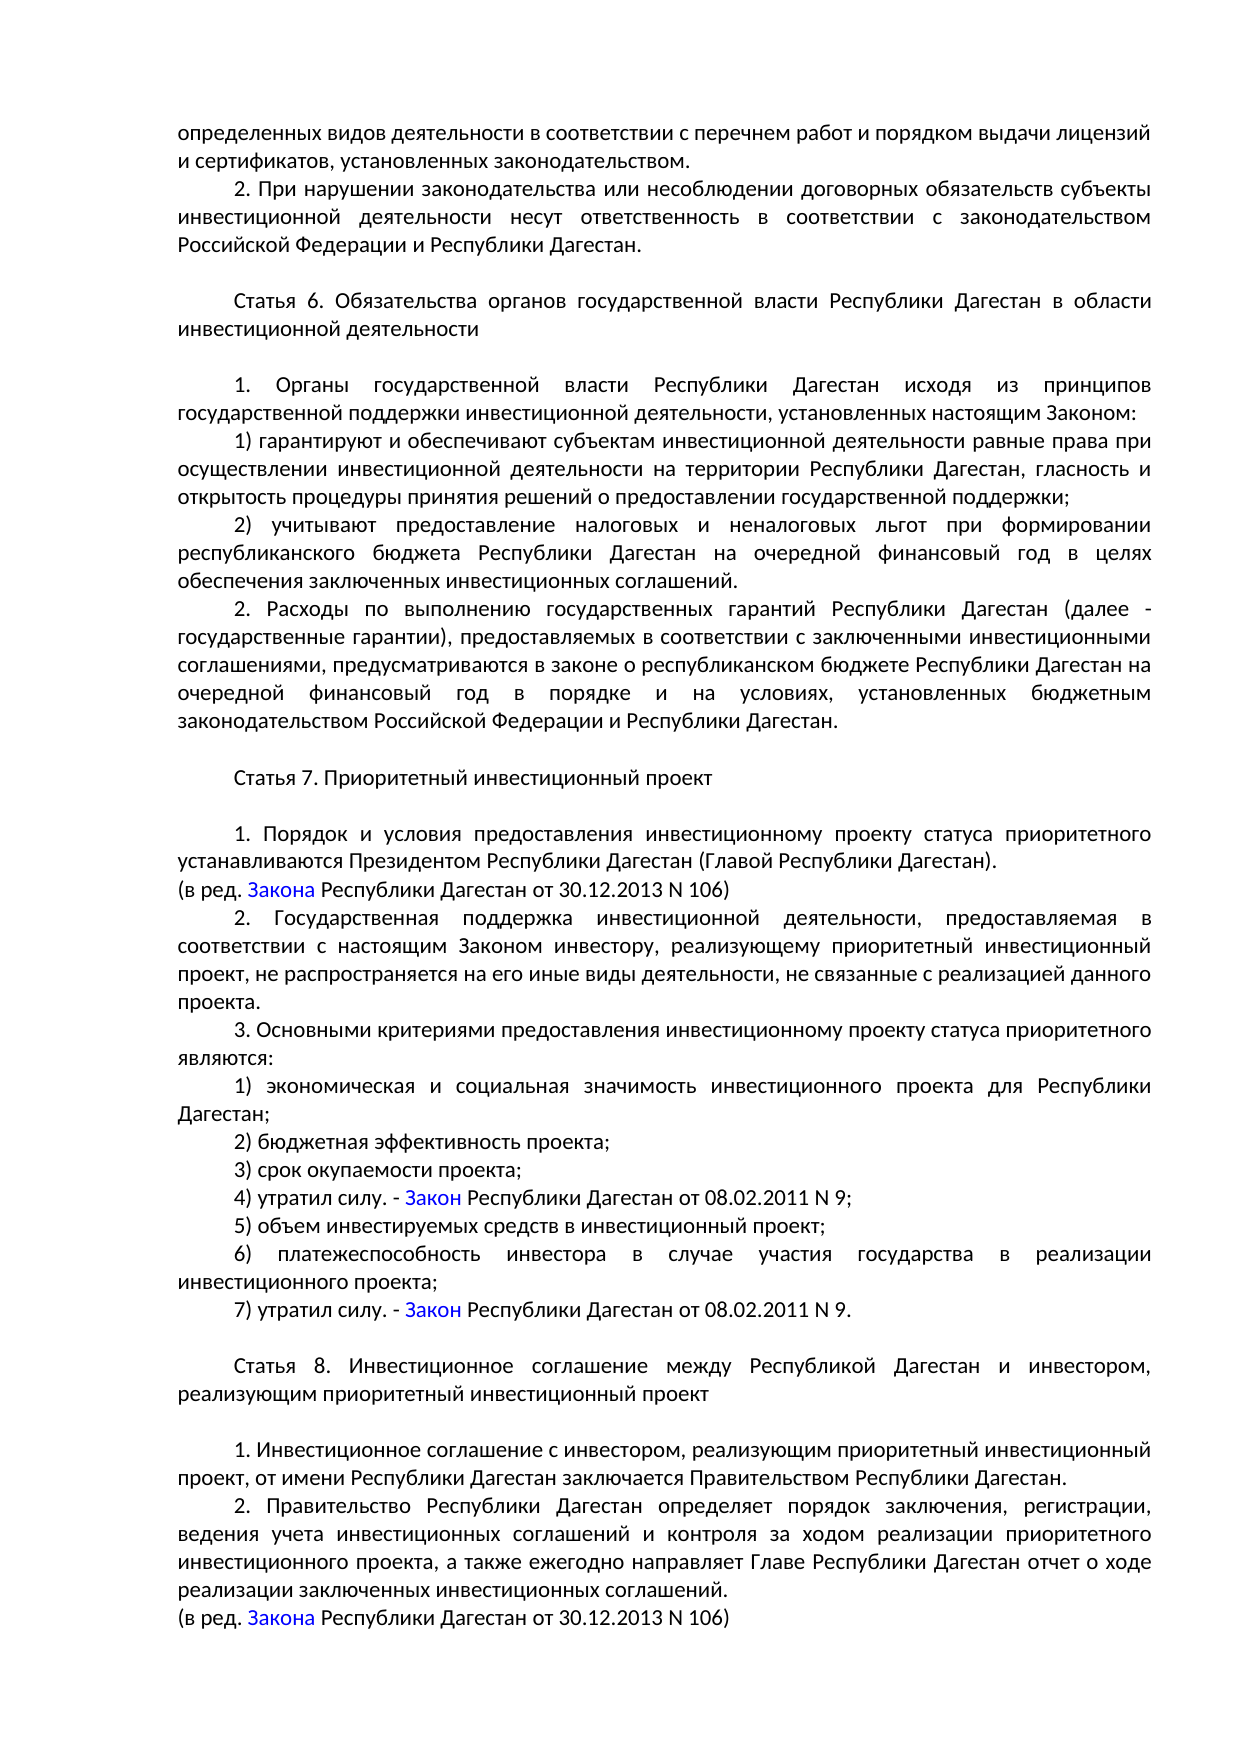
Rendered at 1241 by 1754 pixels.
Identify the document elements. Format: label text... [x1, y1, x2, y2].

text 1. Инвестиционное соглашение с инвестором, реализующим приоритетный инвестиционный проект, от имени Республики Дагестан заключается Правительством Республики Дагестан. [177, 1435, 1152, 1491]
text 2) учитывают предоставление налоговых и неналоговых льгот при формировании республиканского бюджета Республики Дагестан на очередной финансовый год в целях обеспечения заключенных инвестиционных соглашений. [177, 510, 1152, 594]
text 2. Расходы по выполнению государственных гарантий Республики Дагестан (далее - государственные гарантии), предоставляемых в соответствии с заключенными инвестиционными соглашениями, предусматриваются в законе о республиканском бюджете Республики Дагестан на очередной финансовый год в порядке и на условиях, установленных бюджетным законодательством Российской Федерации и Республики Дагестан. [177, 594, 1152, 734]
text Статья 6. Обязательства органов государственной власти Республики Дагестан в области инвестиционной деятельности [177, 286, 1152, 342]
text (в ред. Закона Республики Дагестан от 30.12.2013 N 106) [177, 875, 1152, 903]
text Статья 8. Инвестиционное соглашение между Республикой Дагестан и инвестором, реализующим приоритетный инвестиционный проект [177, 1351, 1152, 1407]
text 3. Основными критериями предоставления инвестиционному проекту статуса приоритетного являются: [177, 1015, 1152, 1071]
text 1. Органы государственной власти Республики Дагестан исходя из принципов государственной поддержки инвестиционной деятельности, установленных настоящим Законом: [177, 370, 1152, 426]
text 7) утратил силу. - Закон Республики Дагестан от 08.02.2011 N 9. [177, 1295, 1152, 1323]
text 1) гарантируют и обеспечивают субъектам инвестиционной деятельности равные права при осуществлении инвестиционной деятельности на территории Республики Дагестан, гласность и открытость процедуры принятия решений о предоставлении государственной поддержки; [177, 426, 1152, 510]
text 6) платежеспособность инвестора в случае участия государства в реализации инвестиционного проекта; [177, 1239, 1152, 1295]
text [177, 118, 1152, 174]
text 2. Правительство Республики Дагестан определяет порядок заключения, регистрации, ведения учета инвестиционных соглашений и контроля за ходом реализации приоритетного инвестиционного проекта, а также ежегодно направляет Главе Республики Дагестан отчет о ходе реализации заключенных инвестиционных соглашений. [177, 1491, 1152, 1603]
text 2) бюджетная эффективность проекта; [177, 1127, 1152, 1155]
text 3) срок окупаемости проекта; [177, 1155, 1152, 1183]
text 2. Государственная поддержка инвестиционной деятельности, предоставляемая в соответствии с настоящим Законом инвестору, реализующему приоритетный инвестиционный проект, не распространяется на его иные виды деятельности, не связанные с реализацией данного проекта. [177, 903, 1152, 1015]
text 2. При нарушении законодательства или несоблюдении договорных обязательств субъекты инвестиционной деятельности несут ответственность в соответствии с законодательством Российской Федерации и Республики Дагестан. [177, 174, 1152, 258]
text 5) объем инвестируемых средств в инвестиционный проект; [177, 1211, 1152, 1239]
text 1. Порядок и условия предоставления инвестиционному проекту статуса приоритетного устанавливаются Президентом Республики Дагестан (Главой Республики Дагестан). [177, 819, 1152, 875]
text Статья 7. Приоритетный инвестиционный проект [177, 763, 1152, 791]
text 4) утратил силу. - Закон Республики Дагестан от 08.02.2011 N 9; [177, 1183, 1152, 1211]
text (в ред. Закона Республики Дагестан от 30.12.2013 N 106) [177, 1603, 1152, 1631]
text 1) экономическая и социальная значимость инвестиционного проекта для Республики Дагестан; [177, 1071, 1152, 1127]
